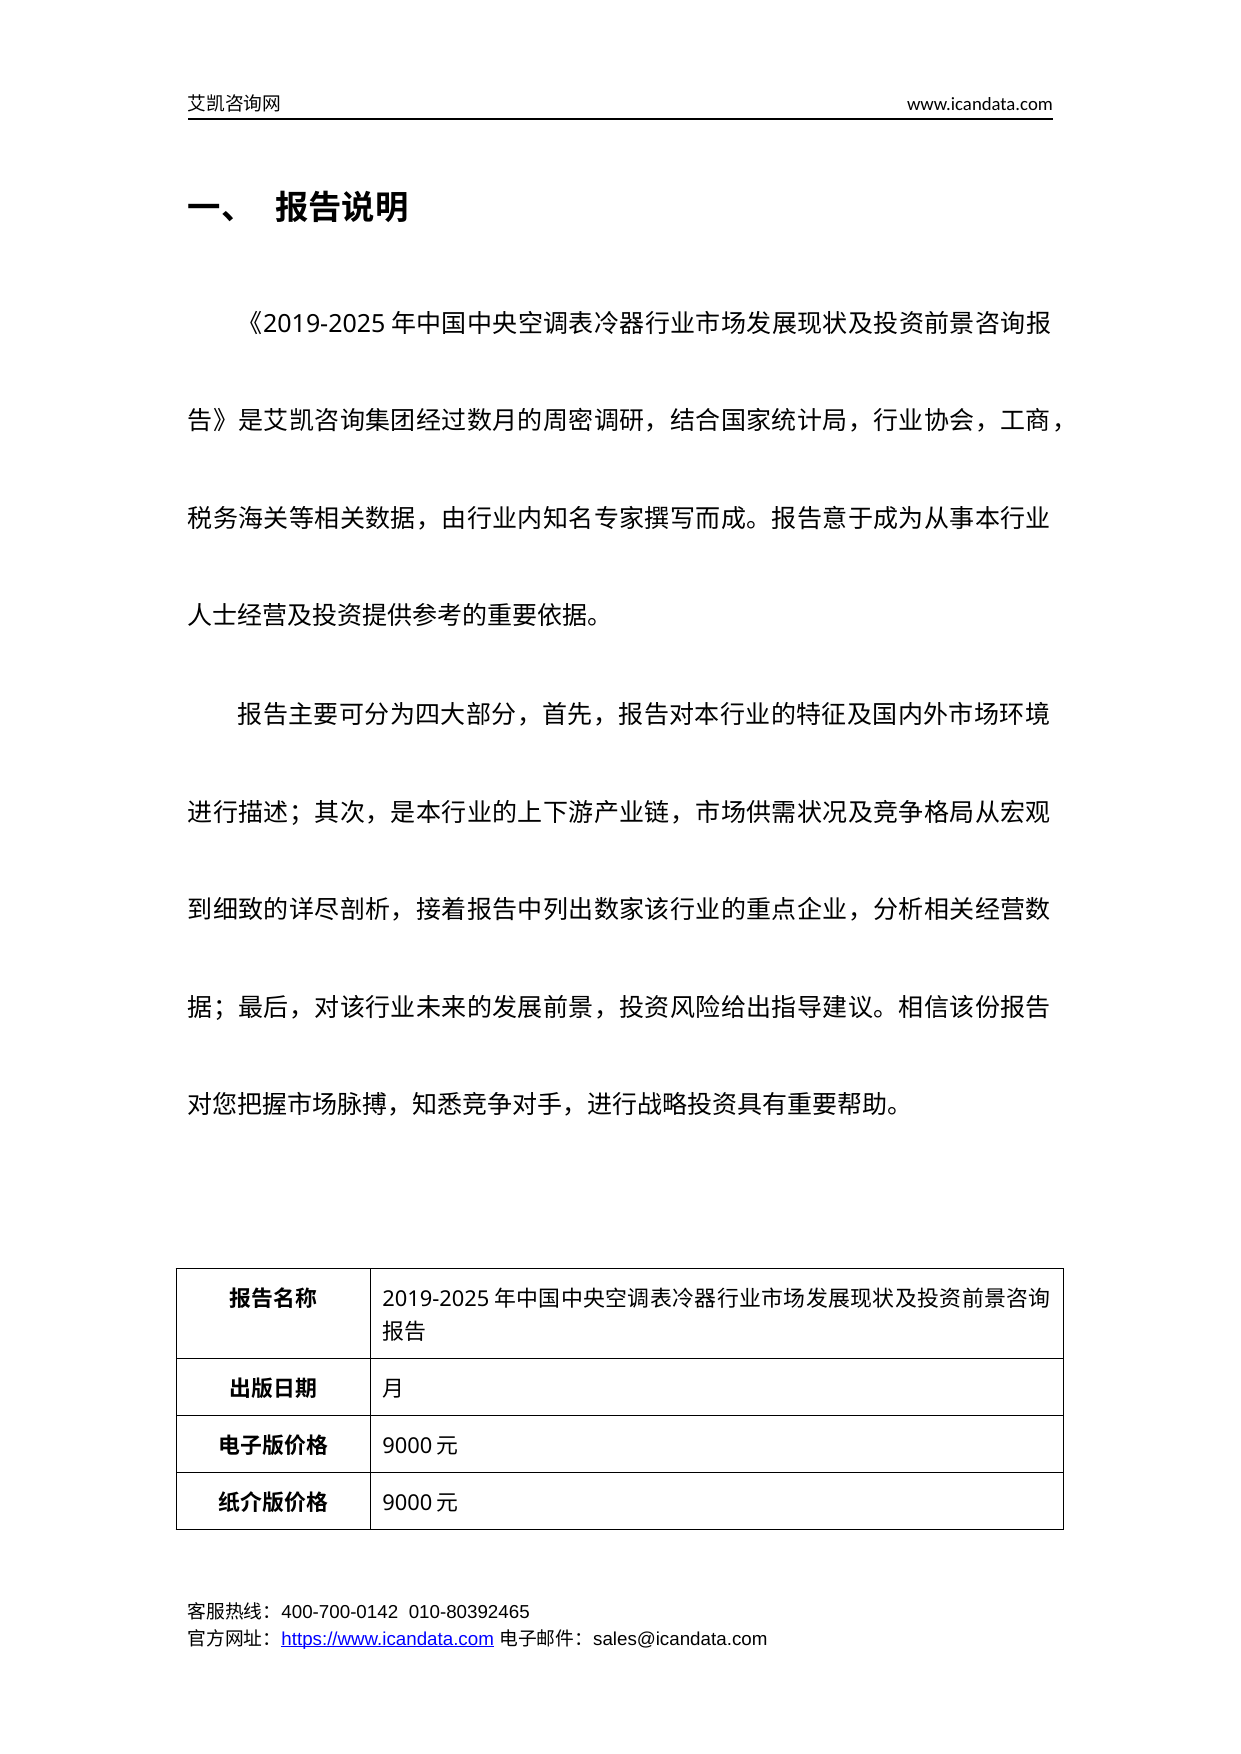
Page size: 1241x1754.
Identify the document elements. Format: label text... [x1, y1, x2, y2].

table_cell 电子版价格 [177, 1416, 370, 1472]
subtitle 报告说明 [187, 172, 1053, 237]
table_header 2019-2025年中国中央空调表冷器行业市场发展现状及投资前景咨询报告 [371, 1269, 1063, 1358]
table_cell 出版日期 [177, 1359, 370, 1415]
text 报告主要可分为四大部分，首先，报告对本行业的特征及国内外市场环境进行描述；其次，是本行业的上下游产业链，市场供需状况及竞争格局从宏观到细致的详尽剖析，接着报告中列出数家该行业的重点企业，分析相关经营数据；最后，对该行业未来的发展前景，投资风险给出指导建议。相信该份报告对您把握市场脉搏，知悉竞争对手，进行战略投资具有重要帮助。 [187, 681, 1053, 1136]
table_header 报告名称 [177, 1269, 370, 1358]
table_cell 9000元 [371, 1416, 1063, 1472]
table_cell 月 [371, 1359, 1063, 1415]
text 《2019-2025年中国中央空调表冷器行业市场发展现状及投资前景咨询报告》是艾凯咨询集团经过数月的周密调研，结合国家统计局，行业协会，工商，税务海关等相关数据，由行业内知名专家撰写而成。报告意于成为从事本行业人士经营及投资提供参考的重要依据。 [187, 289, 1053, 646]
table_cell 9000元 [371, 1473, 1063, 1529]
table_cell 纸介版价格 [177, 1473, 370, 1529]
